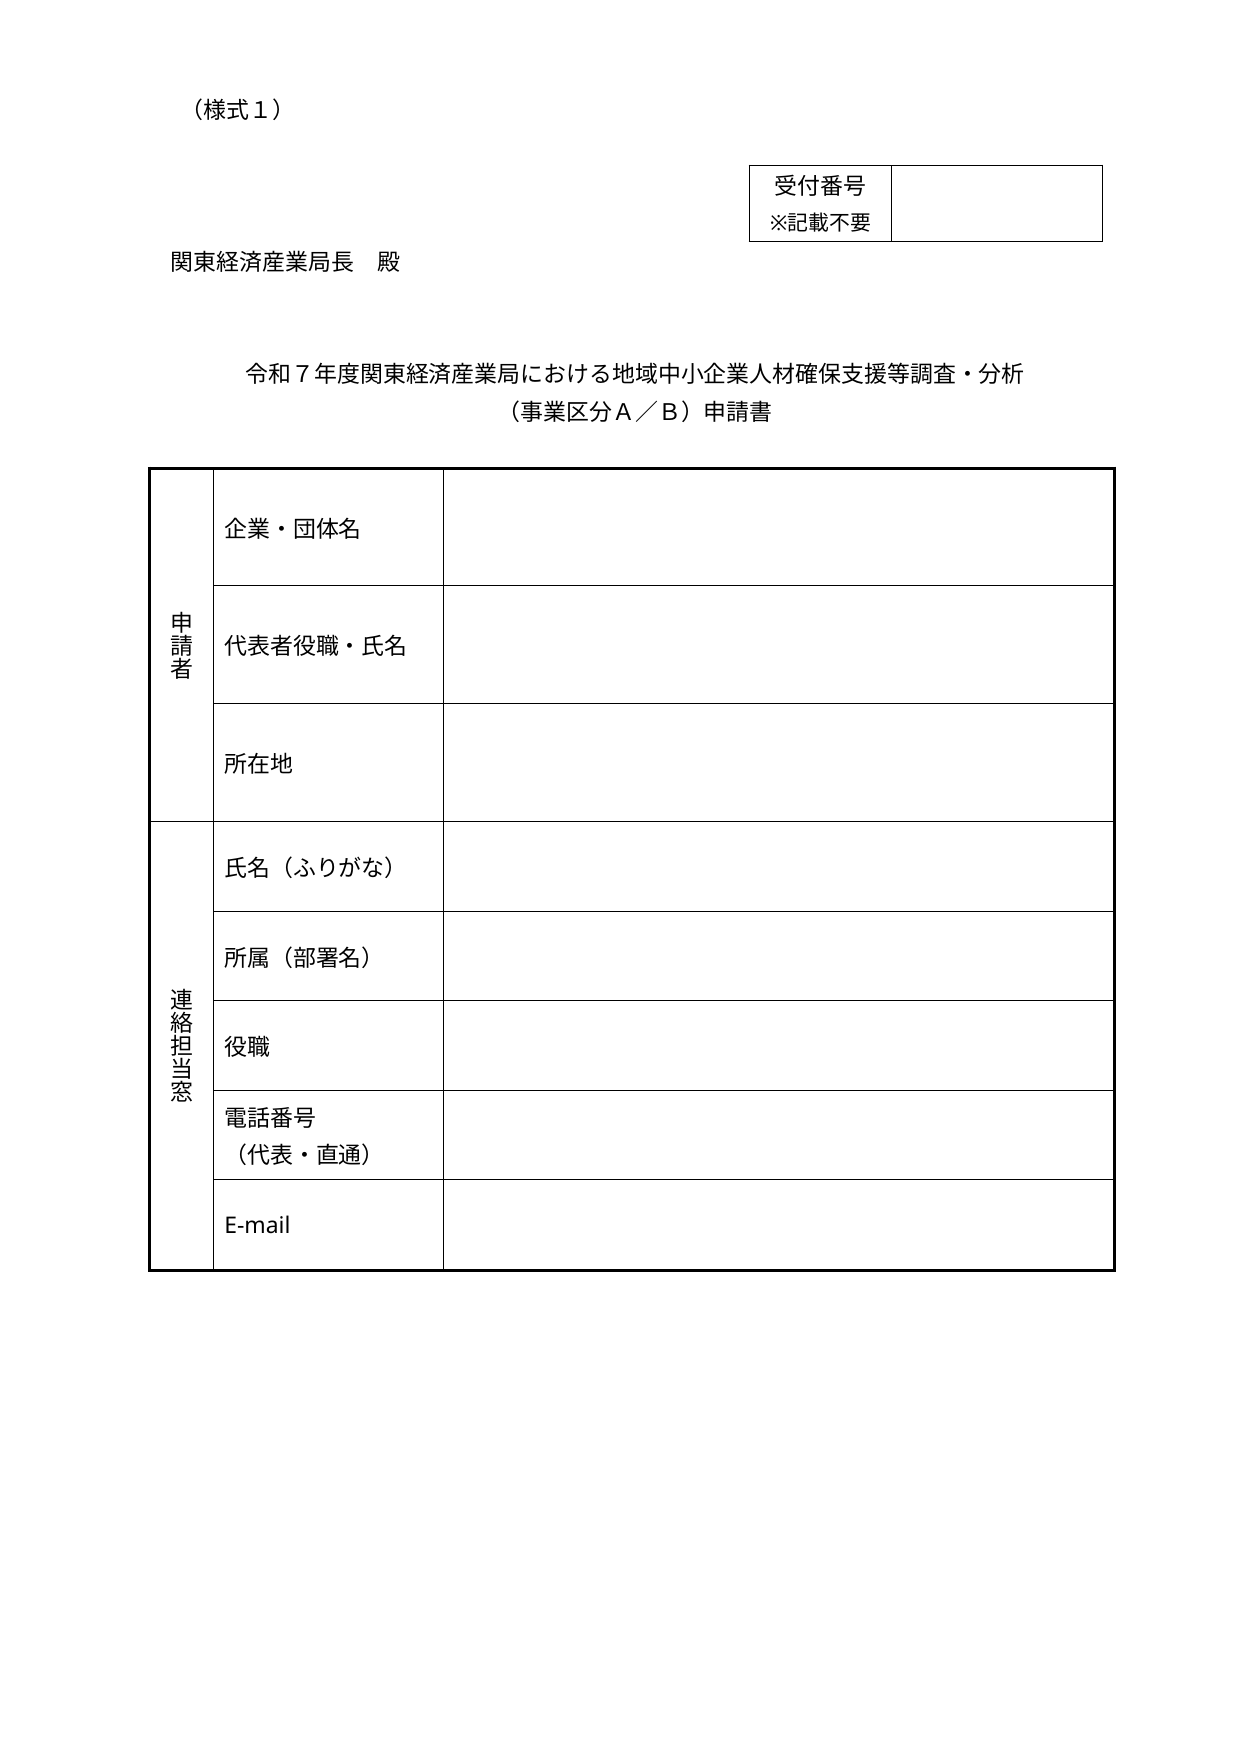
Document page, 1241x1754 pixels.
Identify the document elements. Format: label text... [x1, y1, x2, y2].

text （様式１） [181, 89, 1122, 127]
table_cell 氏名（ふりがな） [214, 822, 443, 911]
text （事業区分Ａ／Ｂ）申請書 [148, 392, 1122, 429]
table_cell [444, 822, 1113, 911]
table_cell [444, 704, 1113, 821]
table_cell [444, 1001, 1113, 1090]
table_cell 所属（部署名） [214, 912, 443, 1000]
table_header 受付番号 ※記載不要 [750, 166, 891, 241]
table_cell 代表者役職・氏名 [214, 586, 443, 703]
table_cell 電話番号 （代表・直通） [214, 1091, 443, 1179]
table_cell 役職 [214, 1001, 443, 1090]
table_header [892, 166, 1102, 241]
table_cell [444, 1180, 1113, 1269]
table_cell [444, 586, 1113, 703]
text 関東経済産業局長 殿 [148, 242, 1122, 279]
table_header 企業・団体名 [214, 470, 443, 585]
table_cell [444, 912, 1113, 1000]
table_header 申請者 [151, 470, 213, 821]
table_cell E-mail [214, 1180, 443, 1269]
table_cell [444, 1091, 1113, 1179]
table_header [444, 470, 1113, 585]
table_cell 連絡担当窓 [151, 822, 213, 1269]
text 令和７年度関東経済産業局における地域中小企業人材確保支援等調査・分析 [148, 354, 1122, 392]
table_cell 所在地 [214, 704, 443, 821]
